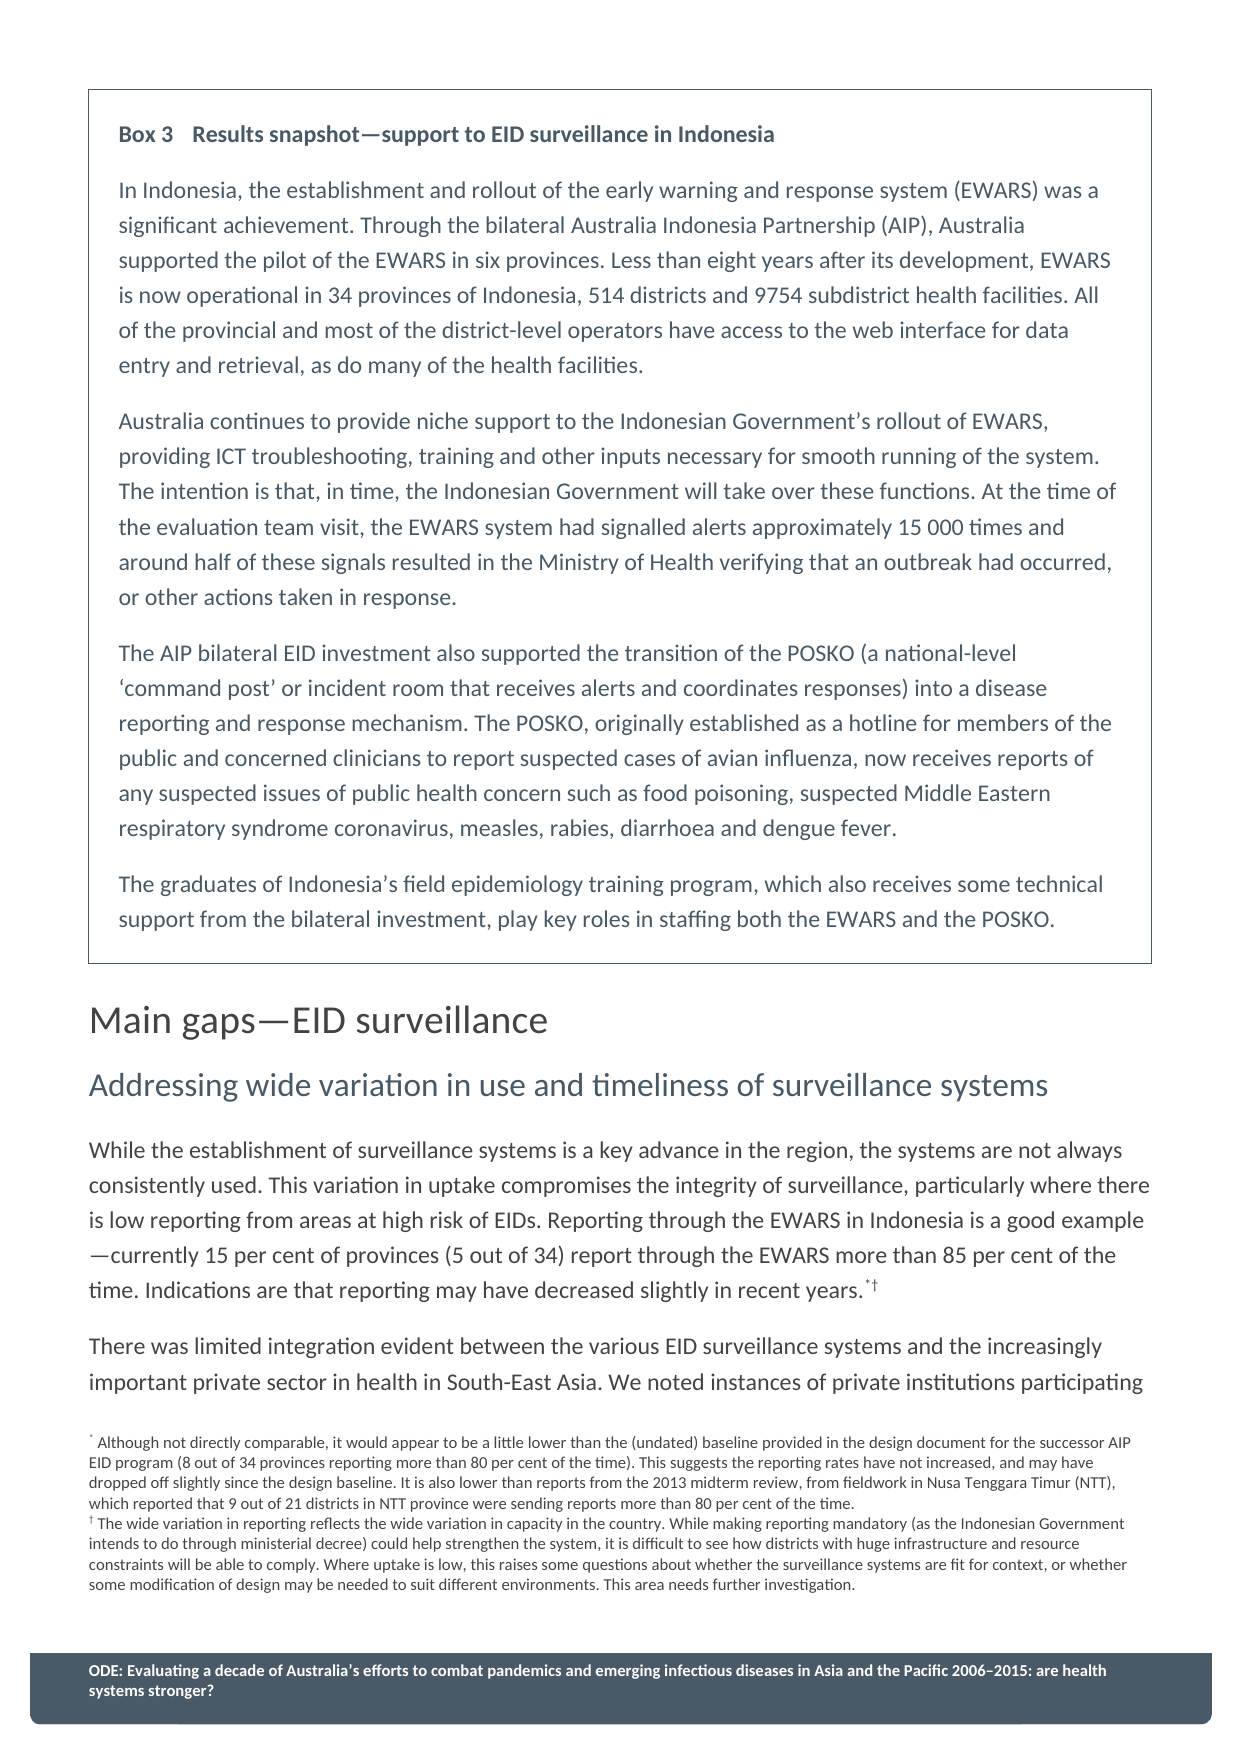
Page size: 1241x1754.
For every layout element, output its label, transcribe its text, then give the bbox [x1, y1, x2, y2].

text While the establishment of surveillance systems is a key advance in the region, the systems are not always consistently used. This variation in uptake compromises the integrity of surveillance, particularly where there is low reporting from areas at high risk of EIDs. Reporting through the EWARS in Indonesia is a good example—currently 15 per cent of provinces (5 out of 34) report through the EWARS more than 85 per cent of the time. Indications are that reporting may have decreased slightly in recent years. [89, 1135, 1152, 1305]
subtitle Addressing wide variation in use and timeliness of surveillance systems [89, 1074, 1152, 1102]
text The AIP bilateral EID investment also supported the transition of the POSKO (a national-level ‘command post’ or incident room that receives alerts and coordinates responses) into a disease reporting and response mechanism. The POSKO, originally established as a hotline for members of the public and concerned clinicians to report suspected cases of avian influenza, now receives reports of any suspected issues of public health concern such as food poisoning, suspected Middle Eastern respiratory syndrome coronavirus, measles, rabies, diarrhoea and dengue fever. [89, 607, 1151, 839]
text Australia continues to provide niche support to the Indonesian Government’s rollout of EWARS, providing ICT troubleshooting, training and other inputs necessary for smooth running of the system. The intention is that, in time, the Indonesian Government will take over these functions. At the time of the evaluation team visit, the EWARS system had signalled alerts approximately 15 000 times and around half of these signals resulted in the Ministry of Health verifying that an outbreak had occurred, or other actions taken in response. [89, 376, 1151, 607]
picture [0, 1624, 1241, 1754]
text In Indonesia, the establishment and rollout of the early warning and response system (EWARS) was a significant achievement. Through the bilateral Australia Indonesia Partnership (AIP), Australia supported the pilot of the EWARS in six provinces. Less than eight years after its development, EWARS is now operational in 34 provinces of Indonesia, 514 districts and 9754 subdistrict health facilities. All of the provincial and most of the district-level operators have access to the web interface for data entry and retrieval, as do many of the health facilities. [89, 144, 1151, 376]
subtitle Main gaps—EID surveillance [89, 1007, 1152, 1040]
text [89, 1331, 1152, 1396]
subtitle Box 3 Results snapshot—support to EID surveillance in Indonesia [89, 90, 1151, 144]
text The graduates of Indonesia’s field epidemiology training program, which also receives some technical support from the bilateral investment, play key roles in staffing both the EWARS and the POSKO. [89, 839, 1151, 963]
